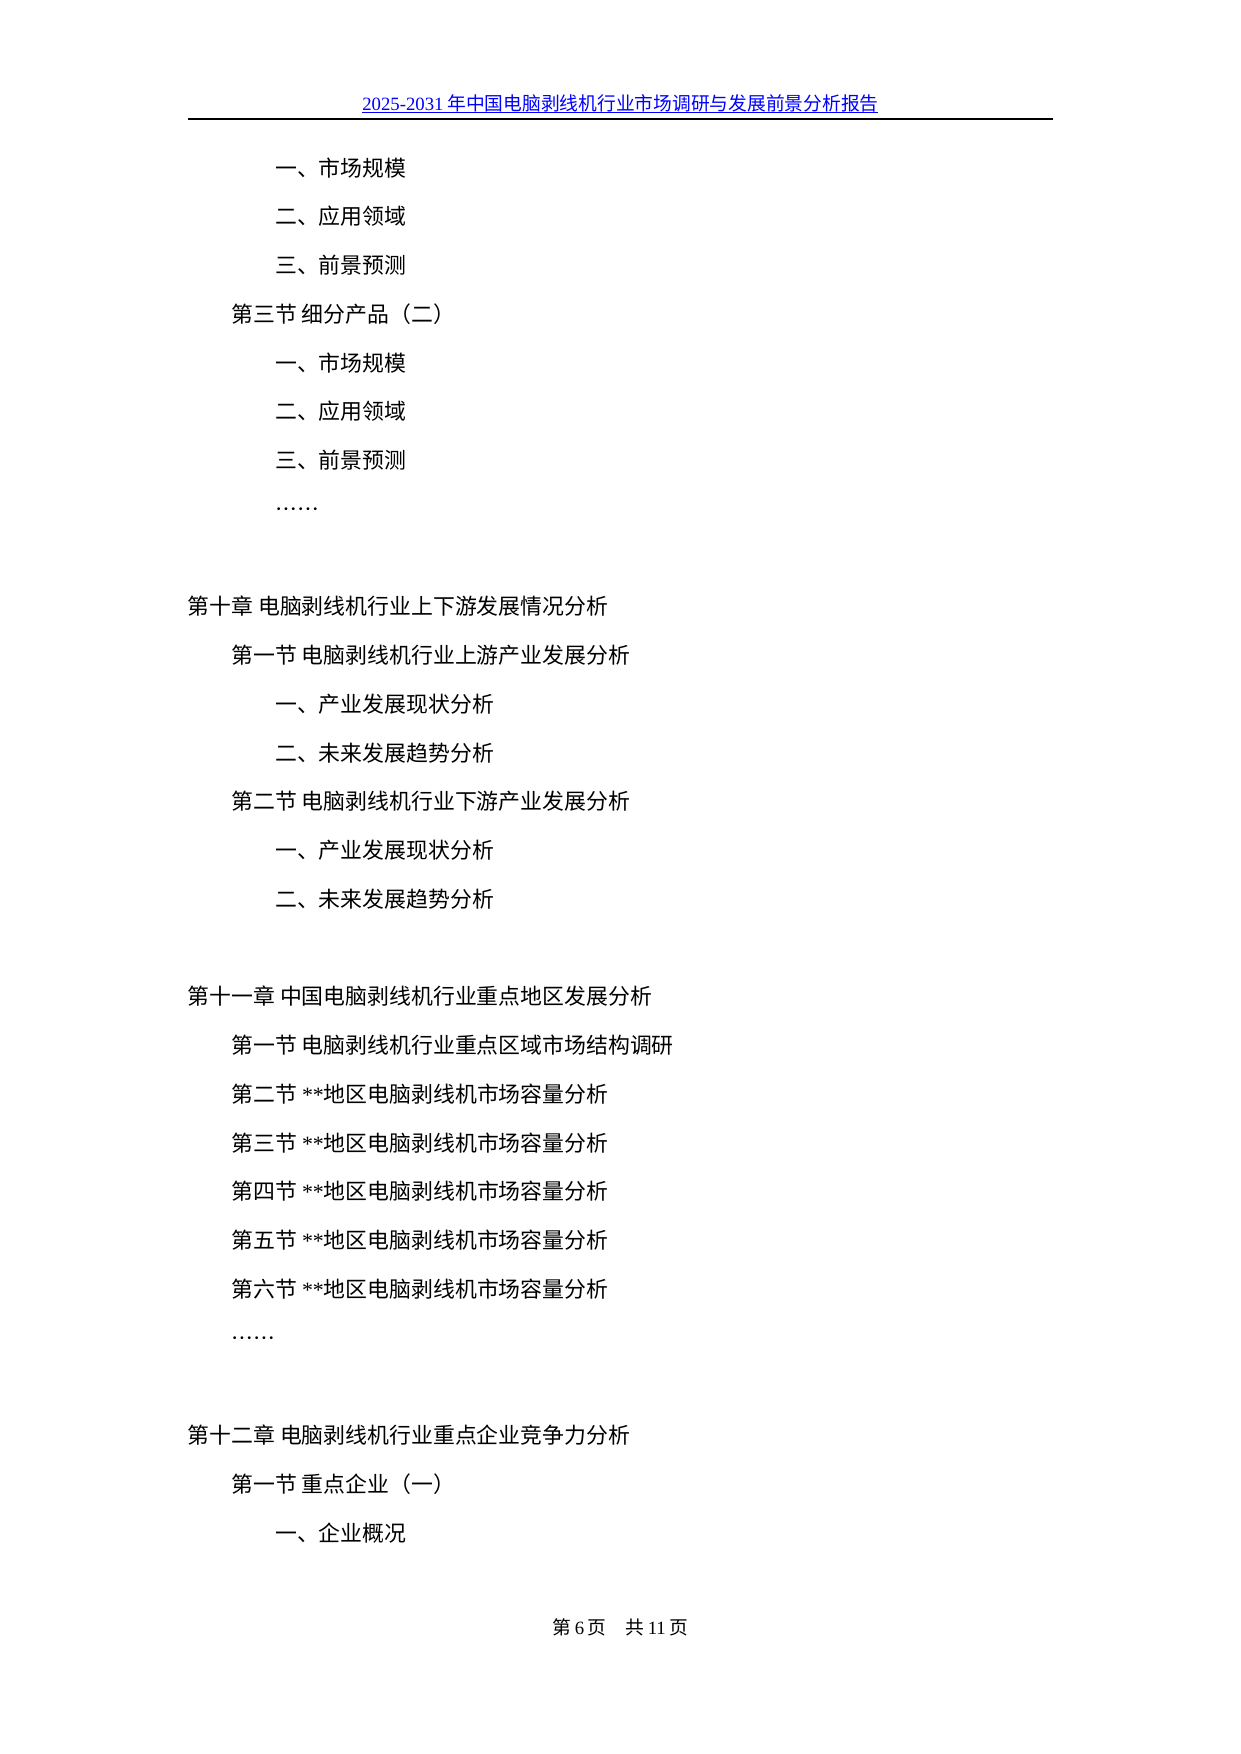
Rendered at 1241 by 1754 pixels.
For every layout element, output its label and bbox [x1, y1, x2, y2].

text [187, 150, 1053, 1548]
